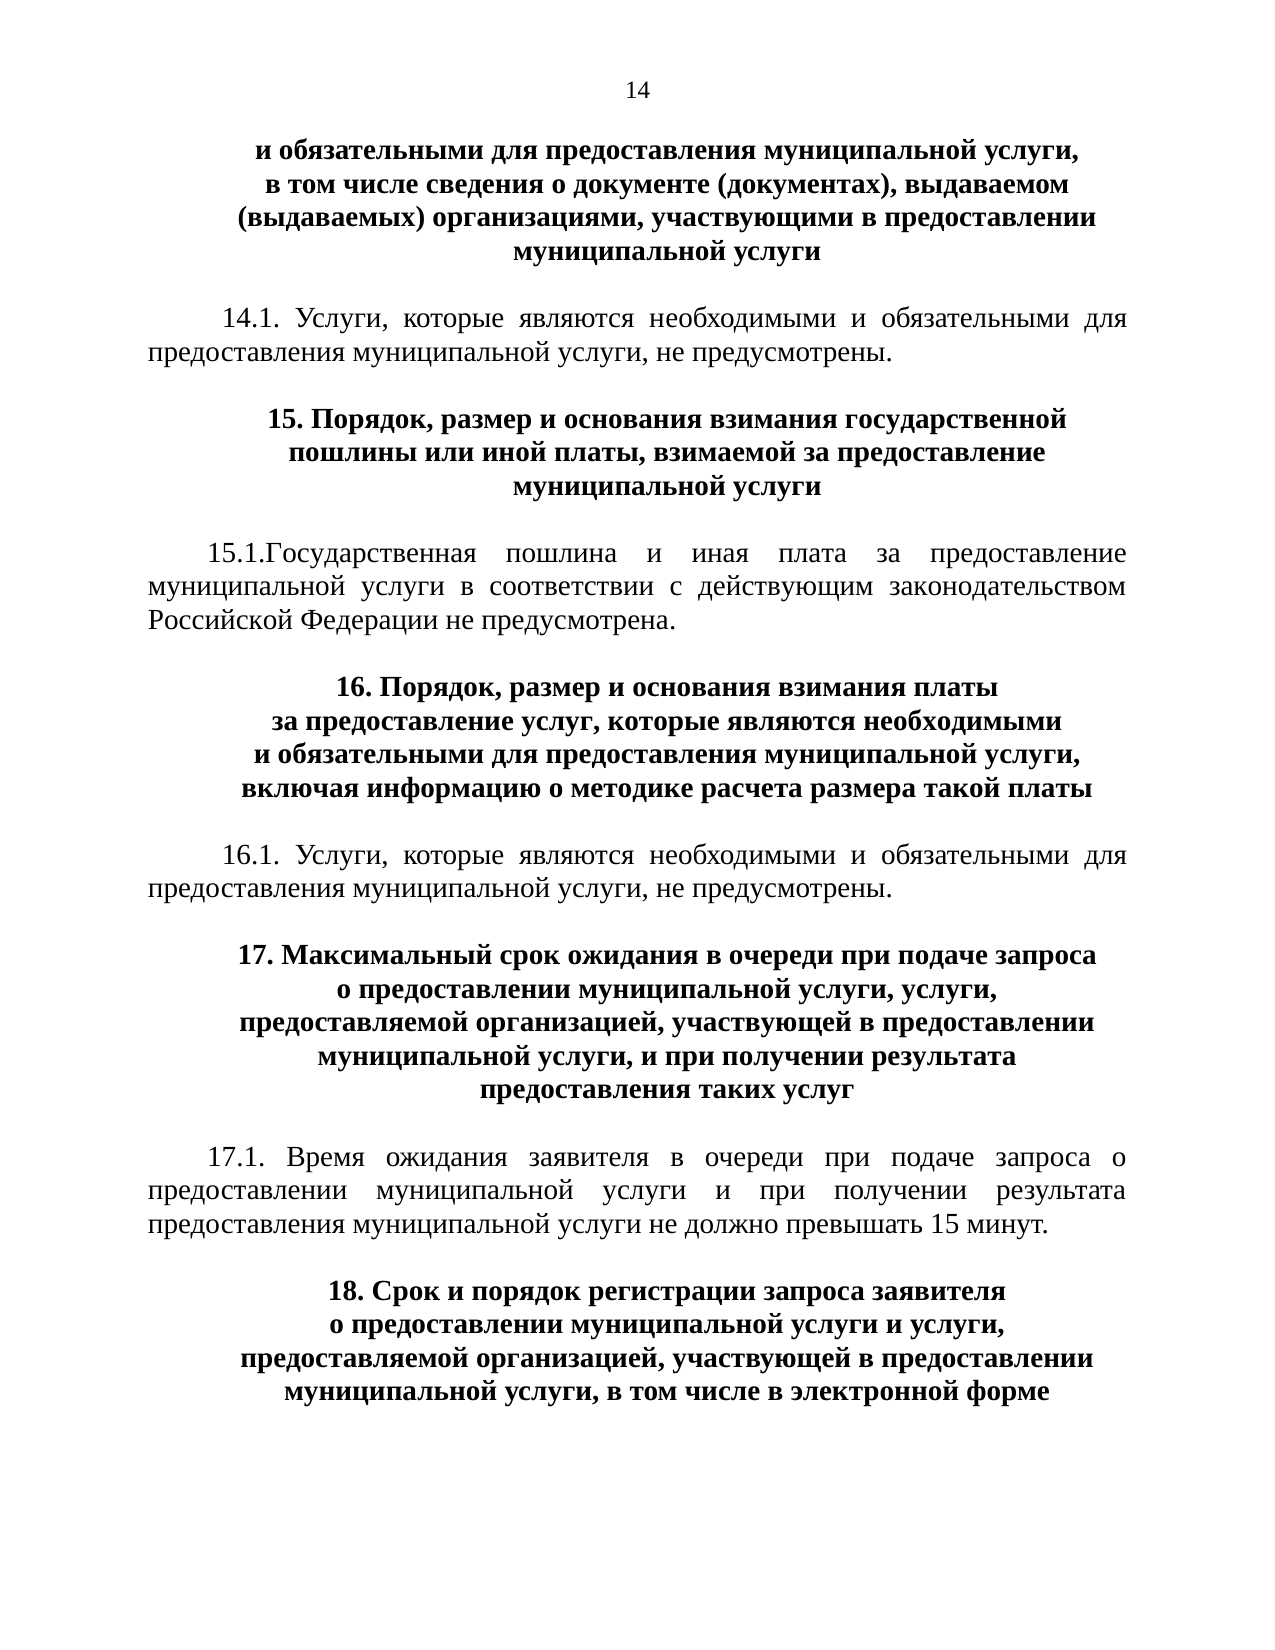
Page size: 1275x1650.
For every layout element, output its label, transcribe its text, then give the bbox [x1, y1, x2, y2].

text муниципальной услуги [148, 468, 1127, 501]
text 16.1. Услуги, которые являются необходимыми и обязательными для предоставления муниципальной услуги, не предусмотрены. [148, 837, 1127, 904]
text 16. Порядок, размер и основания взимания платы [148, 669, 1127, 703]
text в том числе сведения о документе (документах), выдаваемом [148, 166, 1127, 199]
text и обязательными для предоставления муниципальной услуги, [148, 132, 1127, 166]
text 14.1. Услуги, которые являются необходимыми и обязательными для предоставления муниципальной услуги, не предусмотрены. [148, 300, 1127, 367]
text предоставления таких услуг [148, 1072, 1127, 1105]
text о предоставлении муниципальной услуги и услуги, [148, 1306, 1127, 1340]
text пошлины или иной платы, взимаемой за предоставление [148, 434, 1127, 468]
text 17.1. Время ожидания заявителя в очереди при подаче запроса о предоставлении муниципальной услуги и при получении результата предоставления муниципальной услуги не должно превышать 15 минут. [148, 1139, 1127, 1239]
text (выдаваемых) организациями, участвующими в предоставлении [148, 199, 1127, 233]
text 15. Порядок, размер и основания взимания государственной [148, 401, 1127, 434]
text за предоставление услуг, которые являются необходимыми [148, 703, 1127, 736]
text предоставляемой организацией, участвующей в предоставлении [148, 1340, 1127, 1373]
text 18. Срок и порядок регистрации запроса заявителя [148, 1273, 1127, 1306]
text включая информацию о методике расчета размера такой платы [148, 770, 1127, 803]
text предоставляемой организацией, участвующей в предоставлении [148, 1004, 1127, 1038]
text муниципальной услуги, и при получении результата [148, 1038, 1127, 1072]
text 17. Максимальный срок ожидания в очереди при подаче запроса [148, 937, 1127, 971]
text и обязательными для предоставления муниципальной услуги, [148, 736, 1127, 770]
text о предоставлении муниципальной услуги, услуги, [148, 971, 1127, 1004]
text муниципальной услуги [148, 233, 1127, 267]
text 15.1.Государственная пошлина и иная плата за предоставление муниципальной услуги в соответствии с действующим законодательством Российской Федерации не предусмотрена. [148, 535, 1127, 636]
text муниципальной услуги, в том числе в электронной форме [148, 1373, 1127, 1407]
